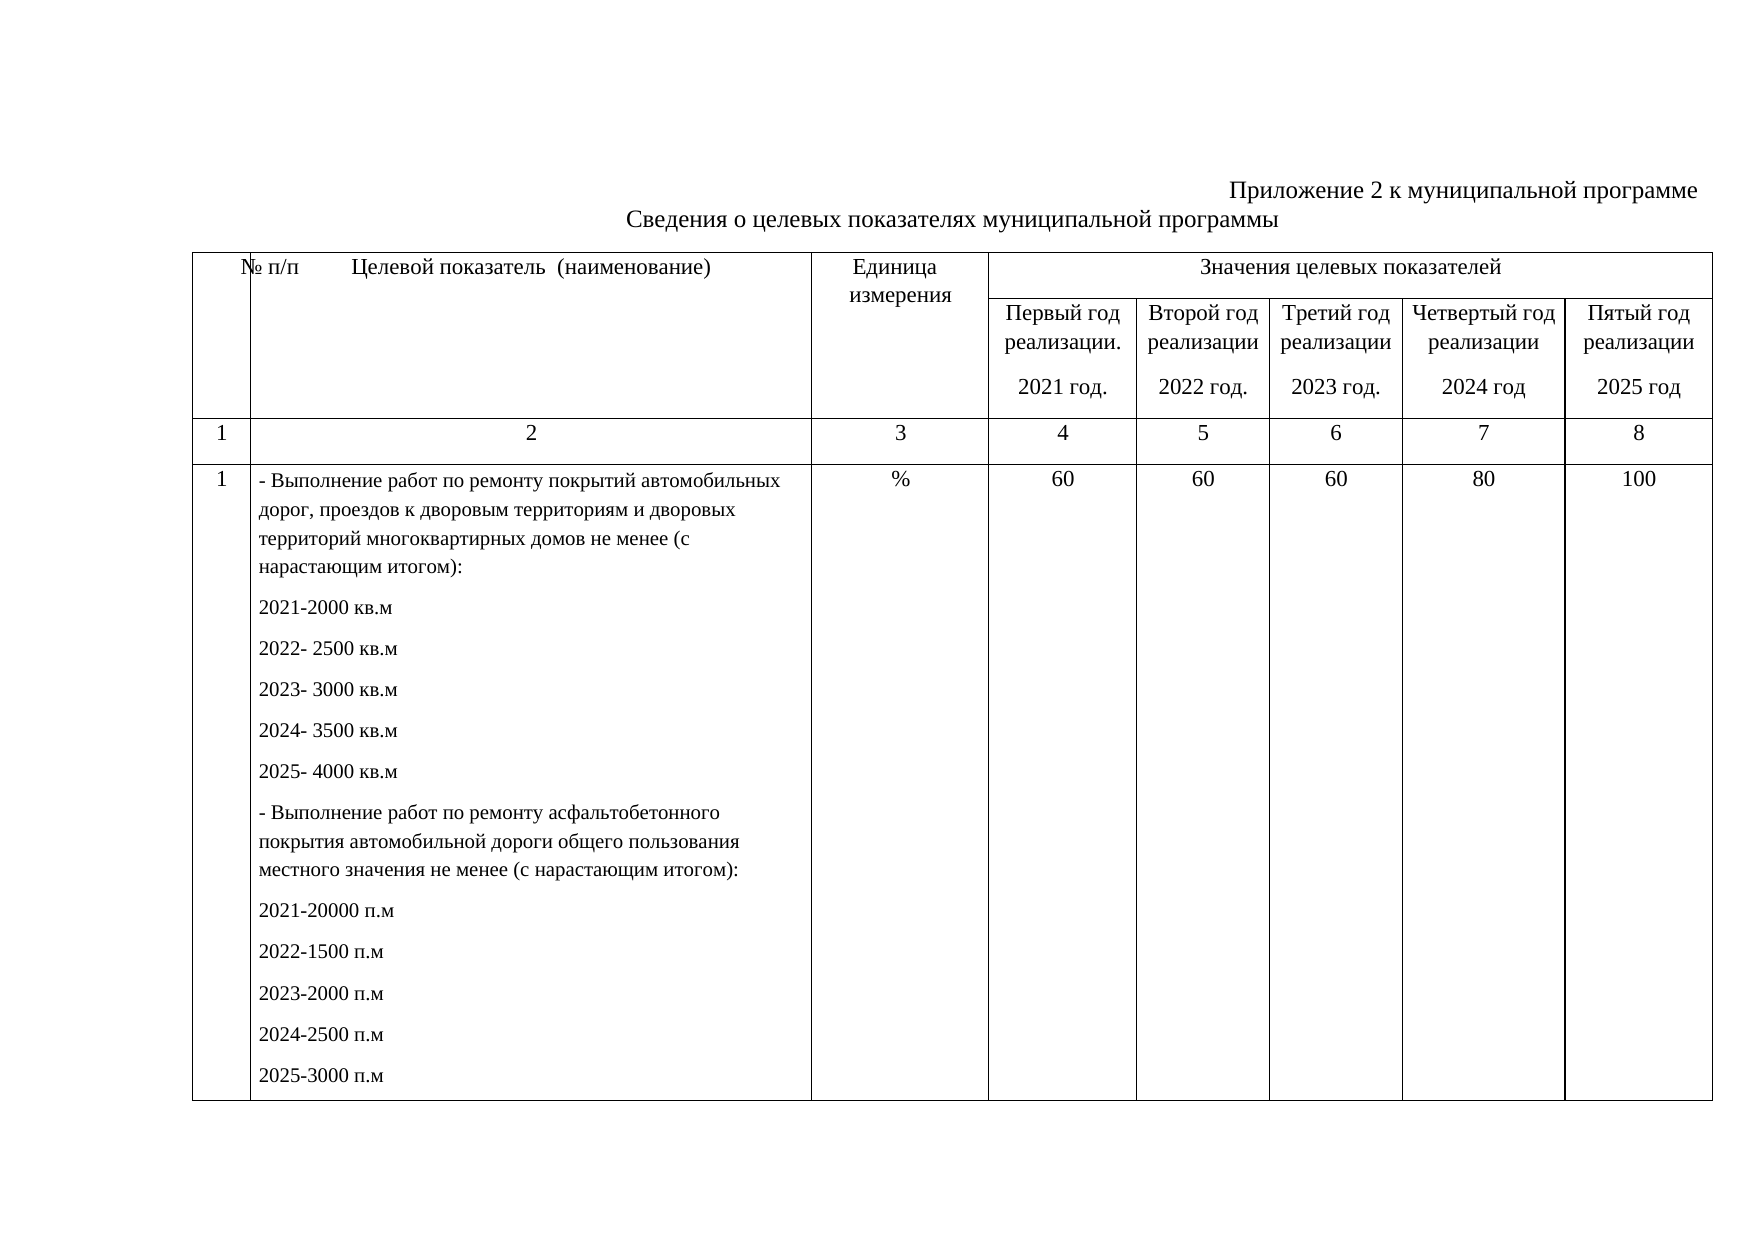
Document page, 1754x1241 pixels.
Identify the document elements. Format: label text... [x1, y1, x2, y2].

text Сведения о целевых показателях муниципальной программы [207, 204, 1698, 233]
table_cell % [812, 465, 988, 1100]
table_cell 60 [1137, 465, 1269, 1100]
table_cell Третий год реализации 2023 год. [1270, 299, 1402, 418]
table_cell 2 [251, 419, 811, 464]
table_cell 8 [1566, 419, 1712, 464]
table_header Единица измерения [812, 253, 988, 418]
table_cell 80 [1403, 465, 1564, 1100]
table_cell 7 [1403, 419, 1564, 464]
table_cell Первый год реализации. 2021 год. [989, 299, 1136, 418]
table_cell Второй год реализации 2022 год. [1137, 299, 1269, 418]
table_cell 3 [812, 419, 988, 464]
table_cell - Выполнение работ по ремонту покрытий автомобильных дорог, проездов к дворовым территориям и дворовых территорий многоквартирных домов не менее (с нарастающим итогом): 2021-2000 кв.м 2022- 2500 кв.м 2023- 3000 кв.м 2024- 3500 кв.м 2025- 4000 кв.м - Выполнение работ по ремонту асфальтобетонного покрытия автомобильной дороги общего пользования местного значения не менее (с нарастающим итогом): 2021-20000 п.м 2022-1500 п.м 2023-2000 п.м 2024-2500 п.м 2025-3000 п.м [251, 465, 811, 1100]
table_cell 4 [989, 419, 1136, 464]
text Приложение 2 к муниципальной программе [207, 176, 1698, 204]
table_cell Четвертый год реализации 2024 год [1403, 299, 1564, 418]
table_cell 5 [1137, 419, 1269, 464]
table_cell 100 [1566, 465, 1712, 1100]
table_header № п/п [193, 253, 250, 418]
table_cell Пятый год реализации 2025 год [1566, 299, 1712, 418]
table_cell 60 [1270, 465, 1402, 1100]
table_header Значения целевых показателей [989, 253, 1712, 298]
table_header Целевой показатель (наименование) [251, 253, 811, 418]
table_cell 1 [193, 465, 250, 1100]
table_cell 1 [193, 419, 250, 464]
table_cell 6 [1270, 419, 1402, 464]
table_cell 60 [989, 465, 1136, 1100]
